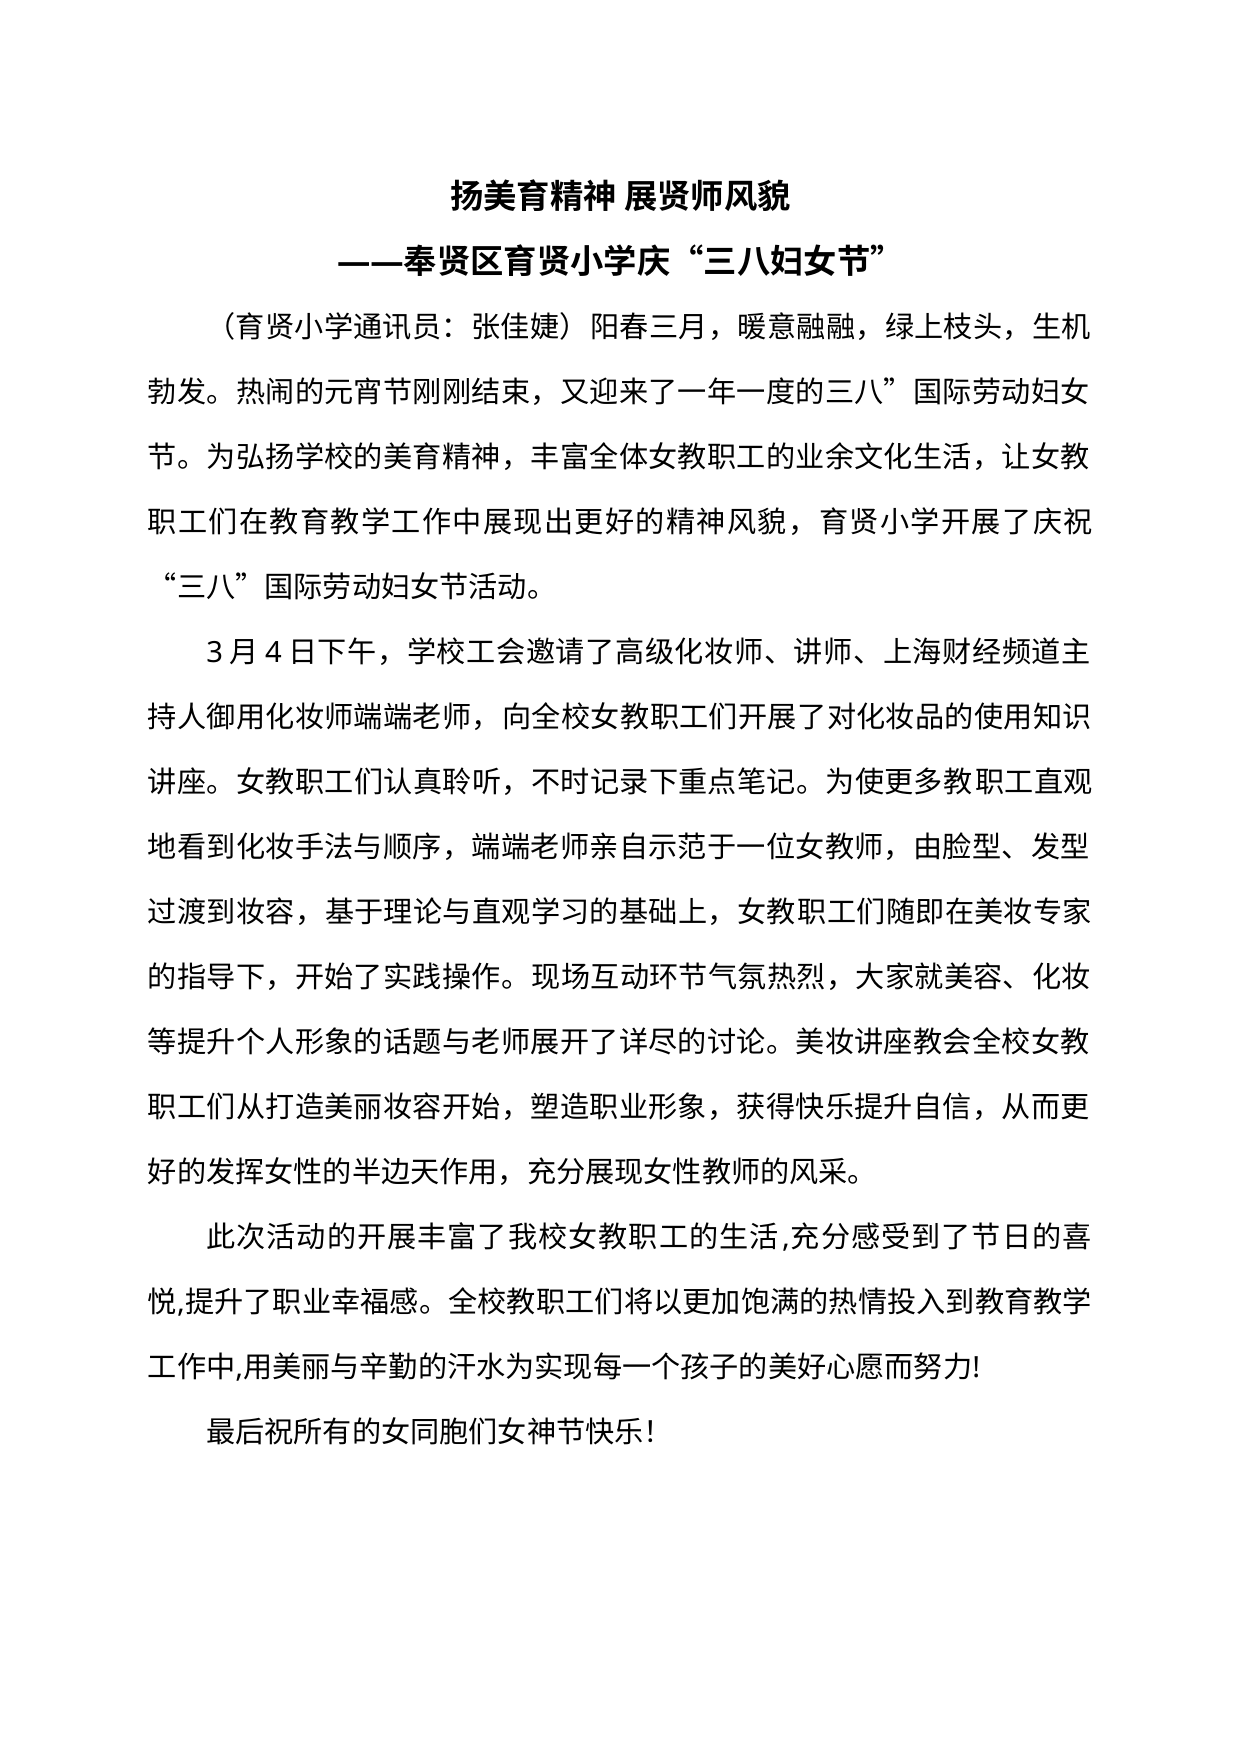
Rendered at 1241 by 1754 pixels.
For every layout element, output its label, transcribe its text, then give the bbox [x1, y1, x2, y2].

text 最后祝所有的女同胞们女神节快乐！ [148, 1397, 1093, 1462]
text 此次活动的开展丰富了我校女教职工的生活,充分感受到了节日的喜悦,提升了职业幸福感。全校教职工们将以更加饱满的热情投入到教育教学工作中,用美丽与辛勤的汗水为实现每一个孩子的美好心愿而努力! [148, 1202, 1093, 1397]
text 3月4日下午，学校工会邀请了高级化妆师、讲师、上海财经频道主持人御用化妆师端端老师，向全校女教职工们开展了对化妆品的使用知识讲座。女教职工们认真聆听，不时记录下重点笔记。为使更多教职工直观地看到化妆手法与顺序，端端老师亲自示范于一位女教师，由脸型、发型过渡到妆容，基于理论与直观学习的基础上，女教职工们随即在美妆专家的指导下，开始了实践操作。现场互动环节气氛热烈，大家就美容、化妆等提升个人形象的话题与老师展开了详尽的讨论。美妆讲座教会全校女教职工们从打造美丽妆容开始，塑造职业形象，获得快乐提升自信，从而更好的发挥女性的半边天作用，充分展现女性教师的风采。 [148, 617, 1093, 1202]
text （育贤小学通讯员：张佳婕）阳春三月，暖意融融，绿上枝头，生机勃发。热闹的元宵节刚刚结束，又迎来了一年一度的三八”国际劳动妇女节。为弘扬学校的美育精神，丰富全体女教职工的业余文化生活，让女教职工们在教育教学工作中展现出更好的精神风貌，育贤小学开展了庆祝“三八”国际劳动妇女节活动。 [148, 292, 1093, 617]
text ——奉贤区育贤小学庆“三八妇女节” [148, 227, 1093, 292]
text 扬美育精神 展贤师风貌 [148, 162, 1093, 227]
